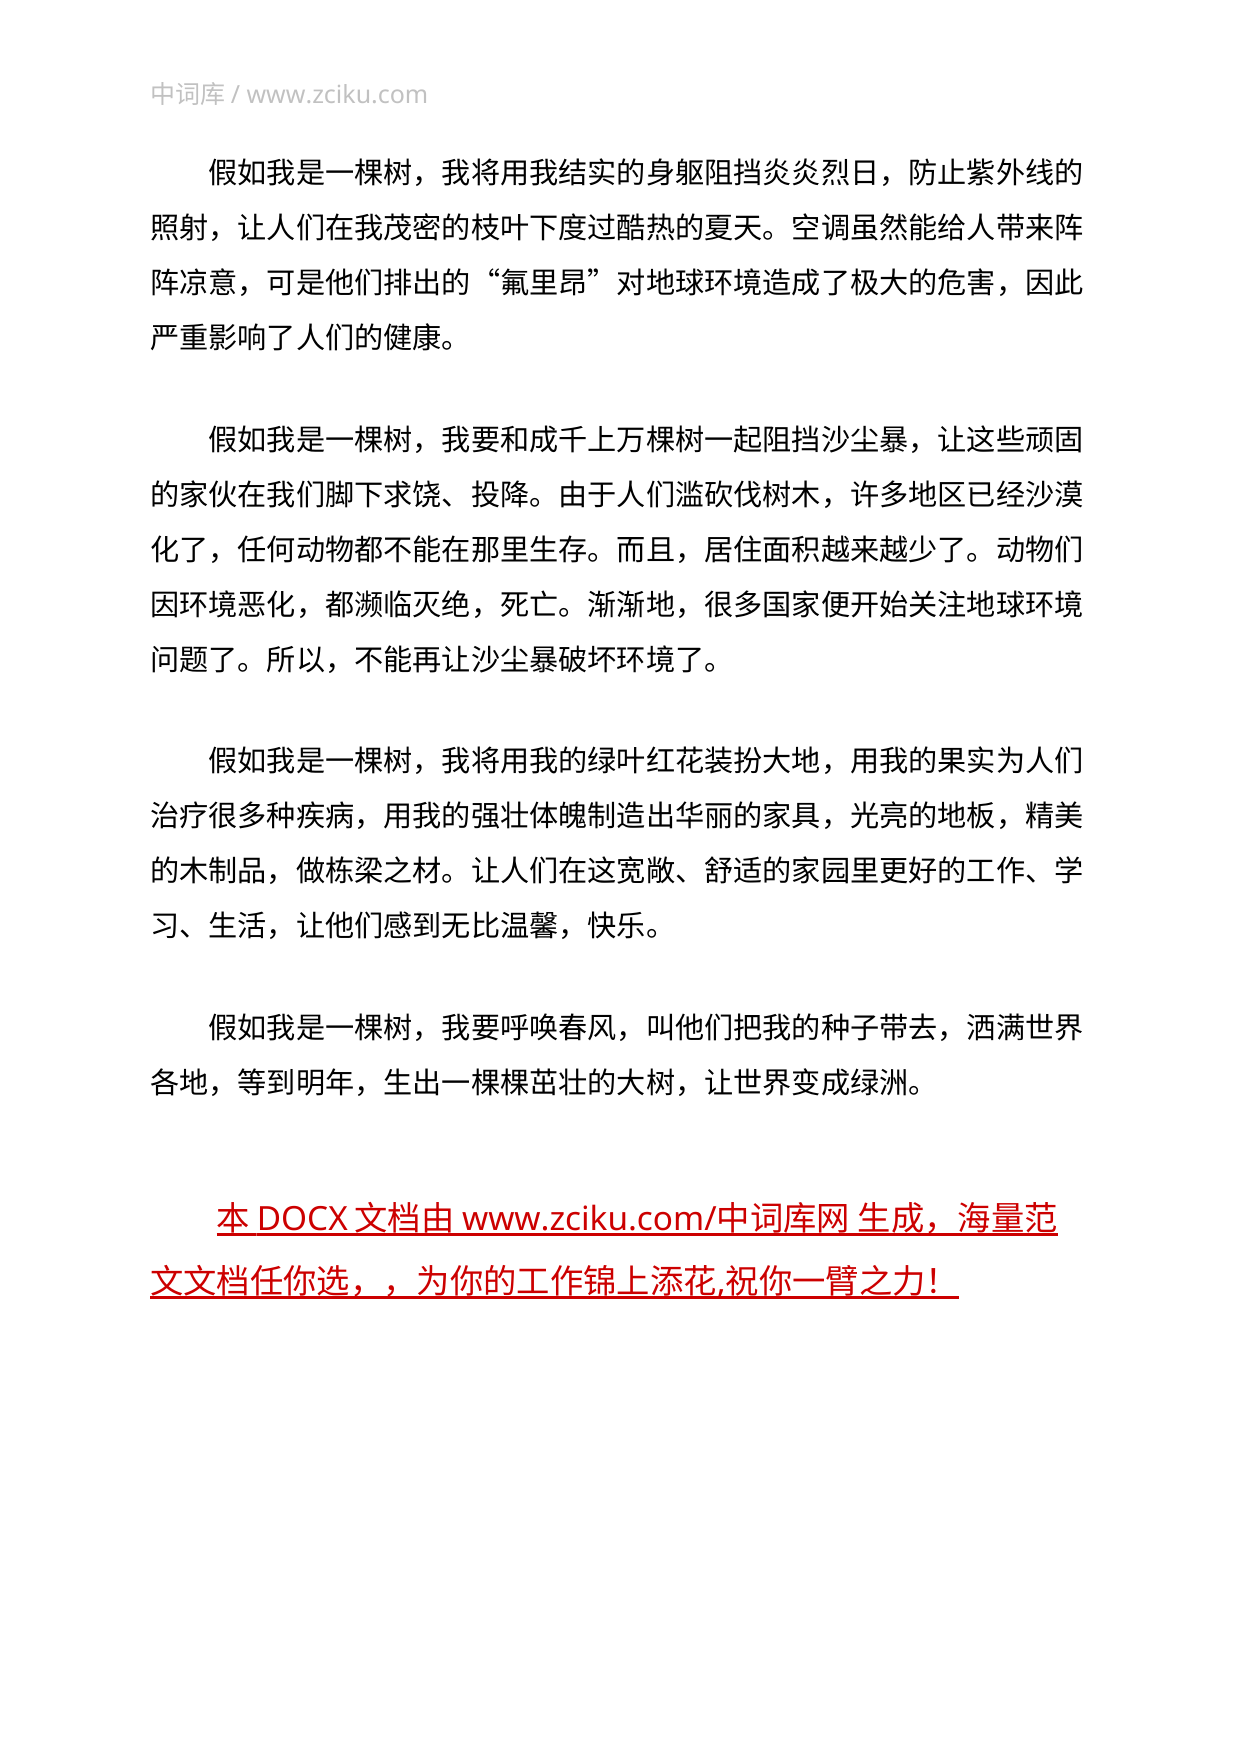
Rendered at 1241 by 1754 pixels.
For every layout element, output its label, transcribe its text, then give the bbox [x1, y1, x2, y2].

text 假如我是一棵树，我要和成千上万棵树一起阻挡沙尘暴，让这些顽固的家伙在我们脚下求饶、投降。由于人们滥砍伐树木，许多地区已经沙漠化了，任何动物都不能在那里生存。而且，居住面积越来越少了。动物们因环境恶化，都濒临灭绝，死亡。渐渐地，很多国家便开始关注地球环境问题了。所以，不能再让沙尘暴破坏环境了。 [150, 416, 1090, 678]
text 本DOCX文档由 www.zciku.com/中词库网 生成，海量范文文档任你选，，为你的工作锦上添花,祝你一臂之力！ [150, 1192, 1090, 1303]
text 假如我是一棵树，我将用我结实的身躯阻挡炎炎烈日，防止紫外线的照射，让人们在我茂密的枝叶下度过酷热的夏天。空调虽然能给人带来阵阵凉意，可是他们排出的“氟里昂”对地球环境造成了极大的危害，因此严重影响了人们的健康。 [150, 150, 1090, 357]
text 假如我是一棵树，我将用我的绿叶红花装扮大地，用我的果实为人们治疗很多种疾病，用我的强壮体魄制造出华丽的家具，光亮的地板，精美的木制品，做栋梁之材。让人们在这宽敞、舒适的家园里更好的工作、学习、生活，让他们感到无比温馨，快乐。 [150, 738, 1090, 945]
text 假如我是一棵树，我要呼唤春风，叫他们把我的种子带去，洒满世界各地，等到明年，生出一棵棵茁壮的大树，让世界变成绿洲。 [150, 1004, 1090, 1101]
